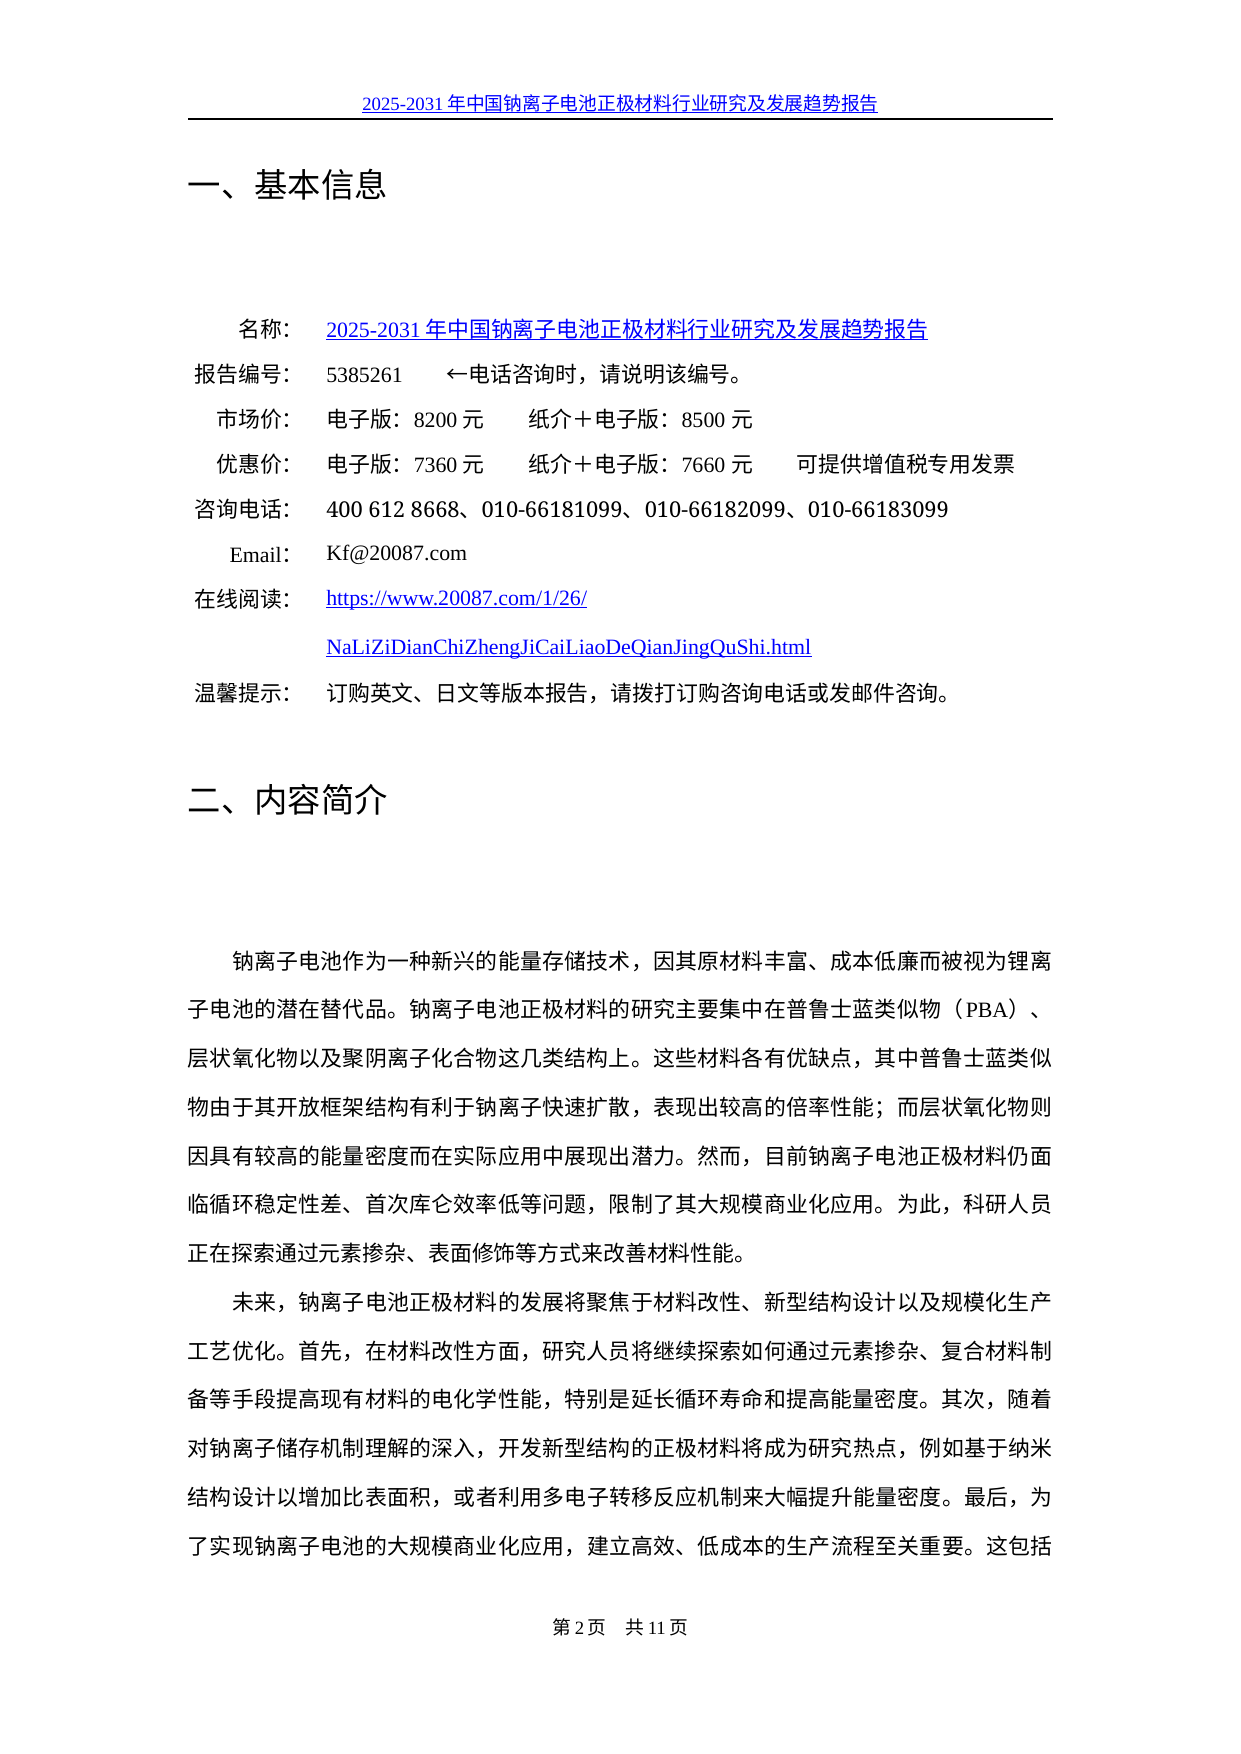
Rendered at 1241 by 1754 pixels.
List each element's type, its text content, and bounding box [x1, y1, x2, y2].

table_cell 市场价： [167, 402, 315, 447]
table_cell [315, 582, 1073, 675]
table_cell 电子版：8200 元 纸介＋电子版：8500 元 [315, 402, 1073, 447]
table_cell Kf@20087.com [315, 537, 1073, 582]
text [187, 943, 1053, 1561]
title 一、基本信息 [187, 150, 1053, 215]
table_header 2025-2031年中国钠离子电池正极材料行业研究及发展趋势报告 [315, 312, 1073, 357]
table_cell 优惠价： [167, 447, 315, 492]
table_cell 温馨提示： [167, 675, 315, 720]
table_header 名称： [167, 312, 315, 357]
title 二、内容简介 [187, 766, 1053, 831]
table_cell 电子版：7360 元 纸介＋电子版：7660 元 可提供增值税专用发票 [315, 447, 1073, 492]
table_cell 报告编号： [167, 357, 315, 402]
table_cell Email： [167, 537, 315, 582]
table_cell 400 612 8668、010-66181099、010-66182099、010-66183099 [315, 492, 1073, 537]
table_cell 订购英文、日文等版本报告，请拨打订购咨询电话或发邮件咨询。 [315, 675, 1073, 720]
table_cell 咨询电话： [167, 492, 315, 537]
table_cell 5385261 ←电话咨询时，请说明该编号。 [315, 357, 1073, 402]
table_cell 在线阅读： [167, 582, 315, 675]
